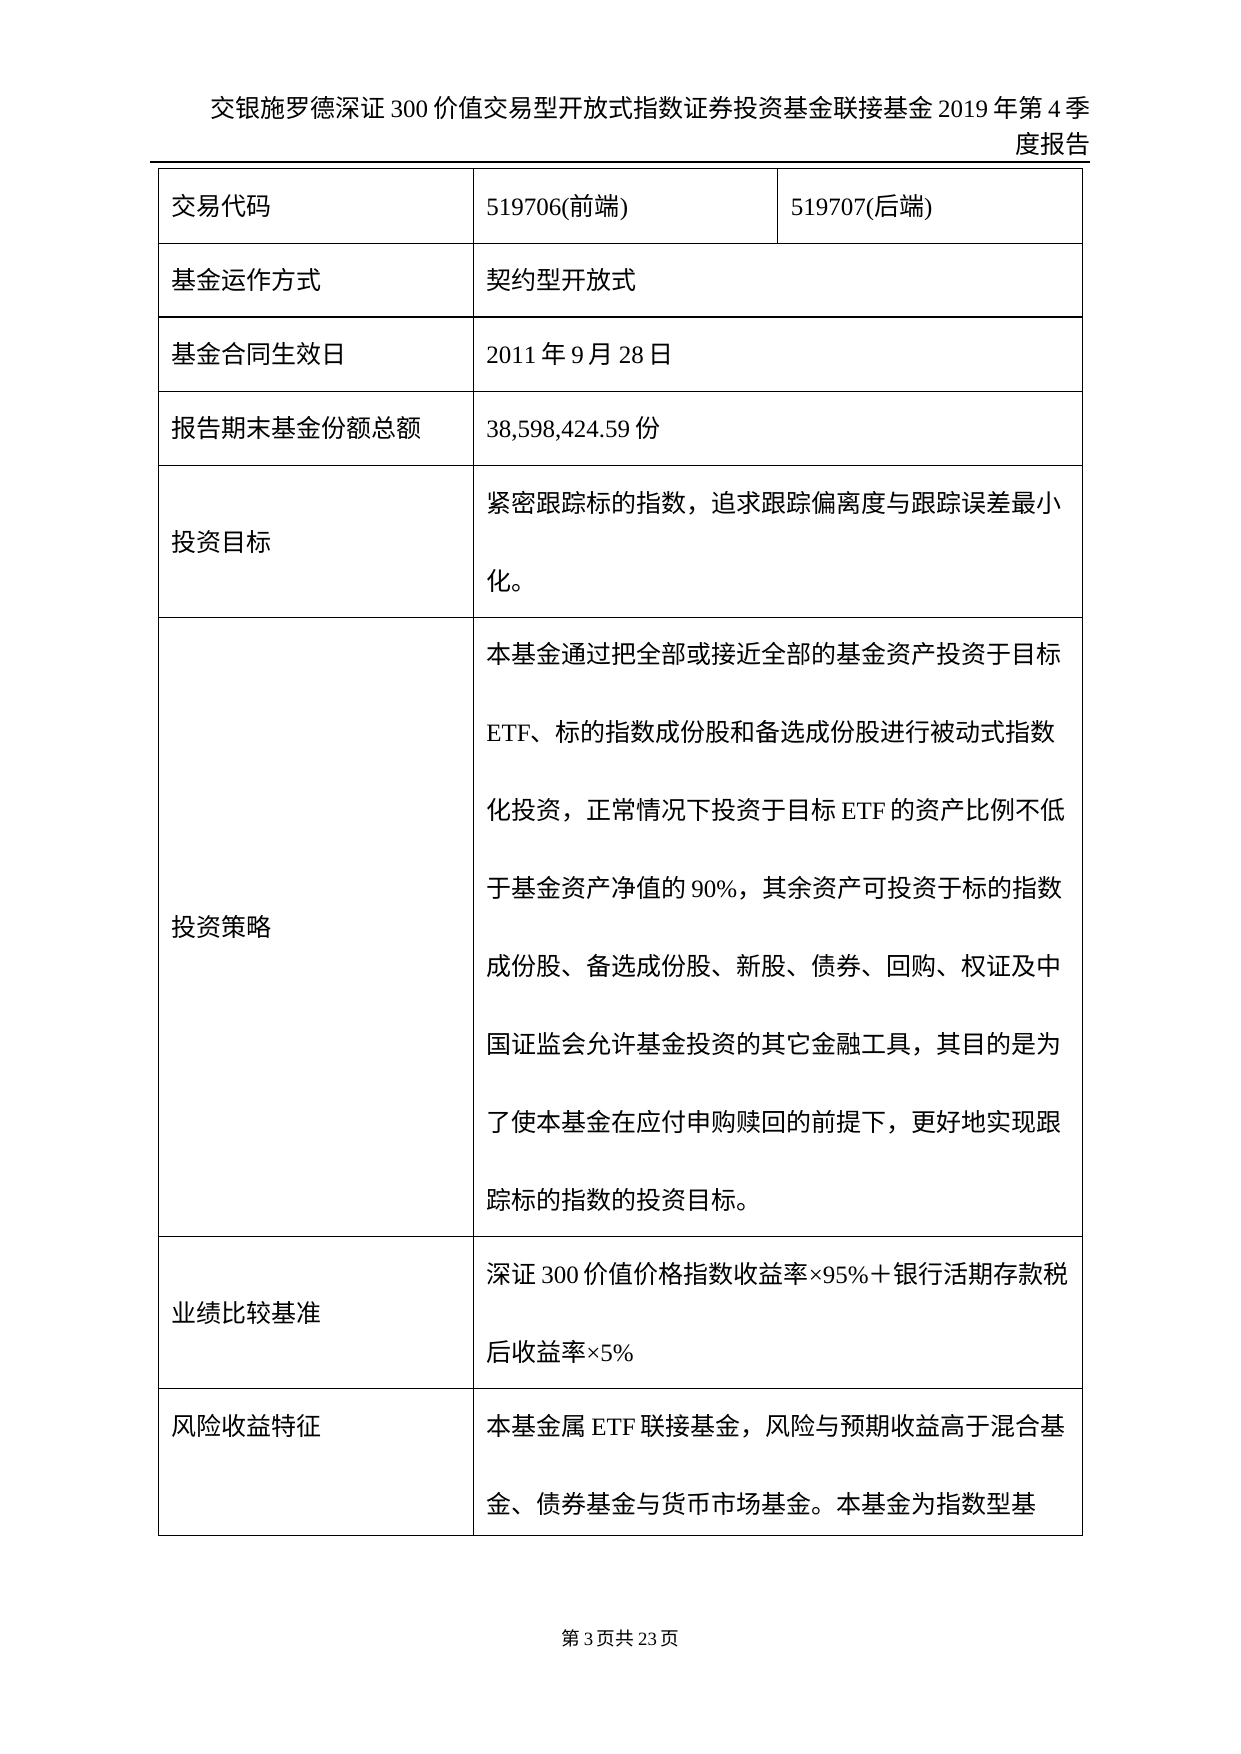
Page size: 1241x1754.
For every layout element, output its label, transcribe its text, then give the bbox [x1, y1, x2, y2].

table_cell 契约型开放式 [474, 244, 1082, 316]
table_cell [474, 1389, 1082, 1535]
table_cell 报告期末基金份额总额 [159, 392, 473, 464]
table_cell 38,598,424.59份 [474, 392, 1082, 464]
table_cell 基金运作方式 [159, 244, 473, 316]
table_cell 基金合同生效日 [159, 318, 473, 391]
table_cell 519706(前端) [474, 169, 777, 242]
table_cell 交易代码 [159, 169, 473, 242]
table_cell 业绩比较基准 [159, 1237, 473, 1388]
table_cell 风险收益特征 [159, 1389, 473, 1535]
table_cell 投资目标 [159, 466, 473, 617]
table_cell 紧密跟踪标的指数，追求跟踪偏离度与跟踪误差最小化。 [474, 466, 1082, 617]
table_cell 519707(后端) [778, 169, 1082, 242]
table_cell 深证300价值价格指数收益率×95%＋银行活期存款税后收益率×5% [474, 1237, 1082, 1388]
table_cell 本基金通过把全部或接近全部的基金资产投资于目标ETF、标的指数成份股和备选成份股进行被动式指数化投资，正常情况下投资于目标ETF的资产比例不低于基金资产净值的90%，其余资产可投资于标的指数成份股、备选成份股、新股、债券、回购、权证及中国证监会允许基金投资的其它金融工具，其目的是为了使本基金在应付申购赎回的前提下，更好地实现跟踪标的指数的投资目标。 [474, 618, 1082, 1236]
table_cell 投资策略 [159, 618, 473, 1236]
table_cell 2011年9月28日 [474, 318, 1082, 391]
